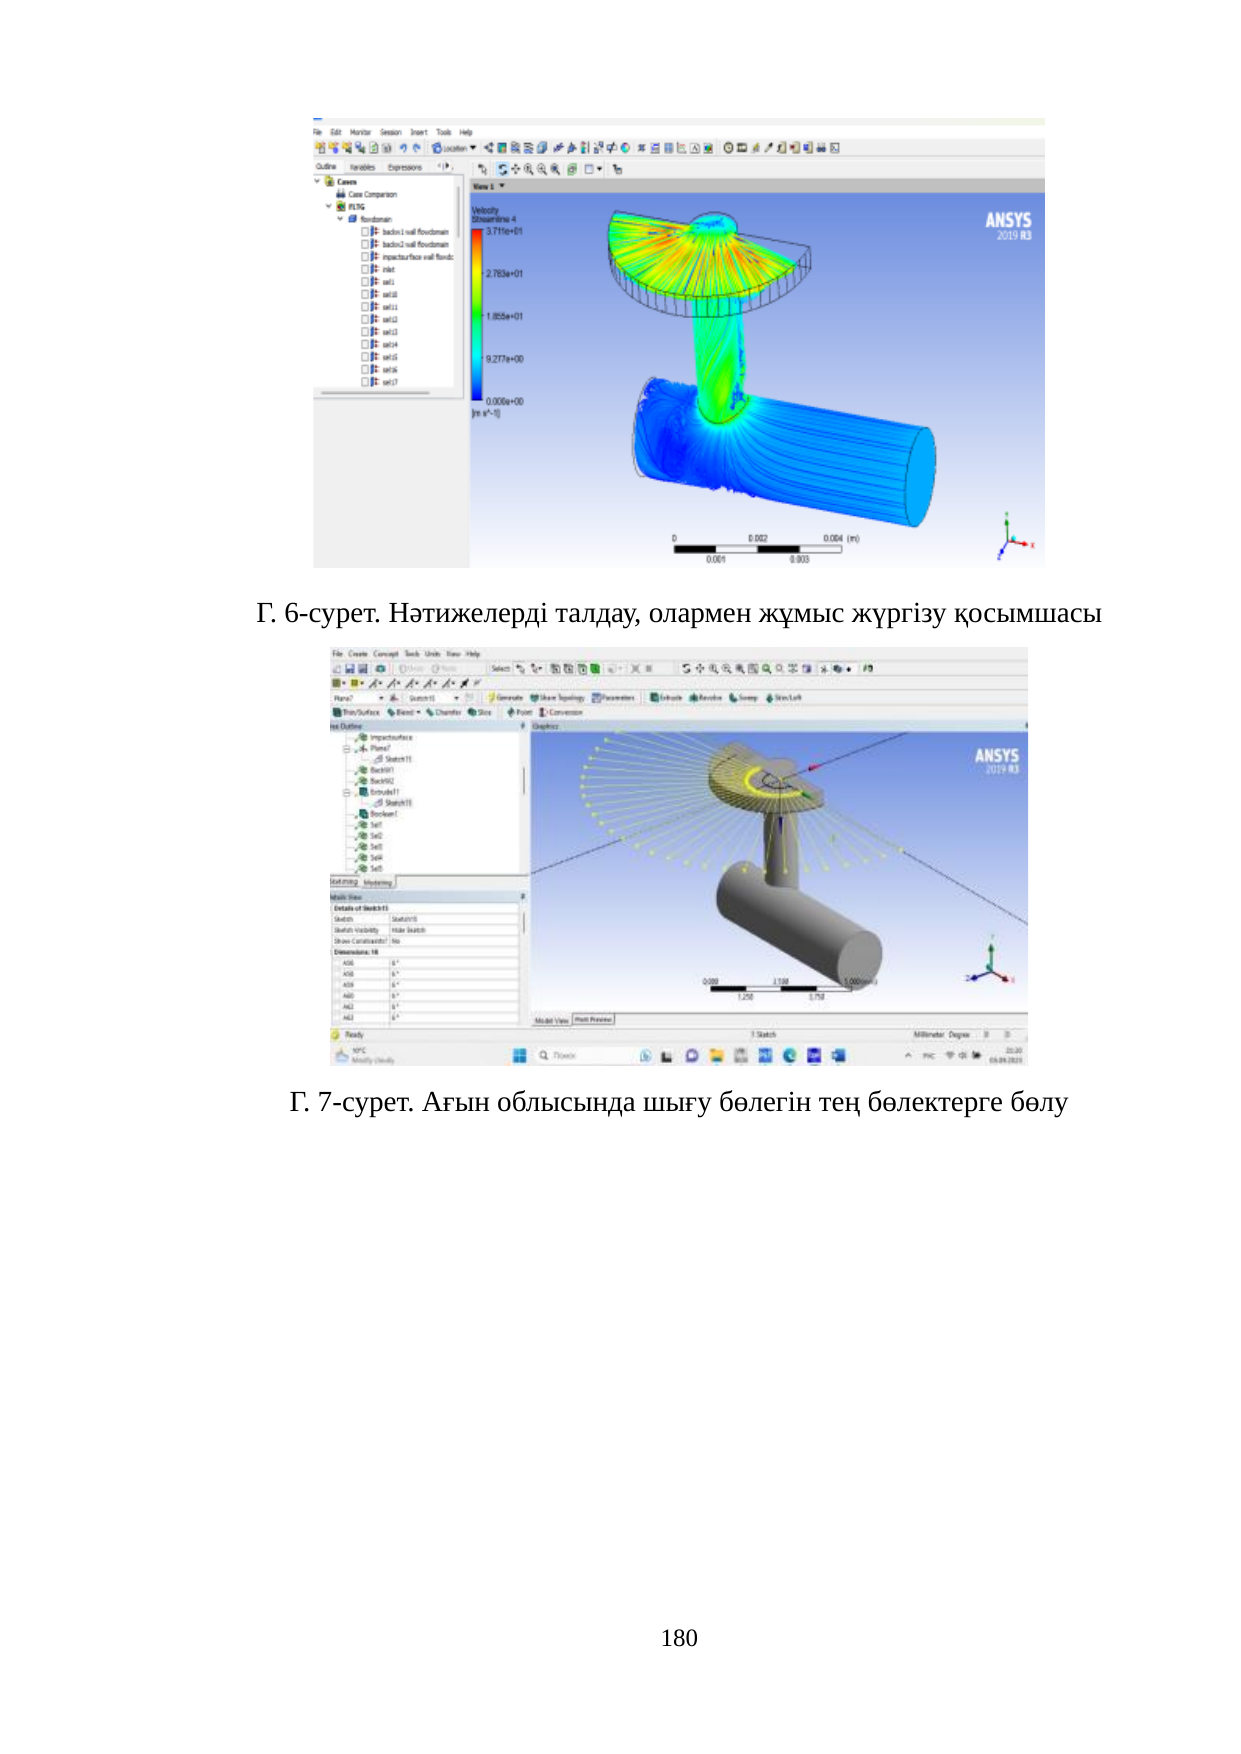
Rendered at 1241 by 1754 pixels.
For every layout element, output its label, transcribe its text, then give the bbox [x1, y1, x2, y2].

text Г. 7-сурет. Ағын облысында шығу бөлегін тең бөлектерге бөлу [177, 1084, 1181, 1118]
picture [313, 118, 1045, 568]
picture [330, 647, 1029, 1066]
text Г. 6-сурет. Нәтижелерді талдау, олармен жұмыс жүргізу қосымшасы [177, 595, 1181, 628]
